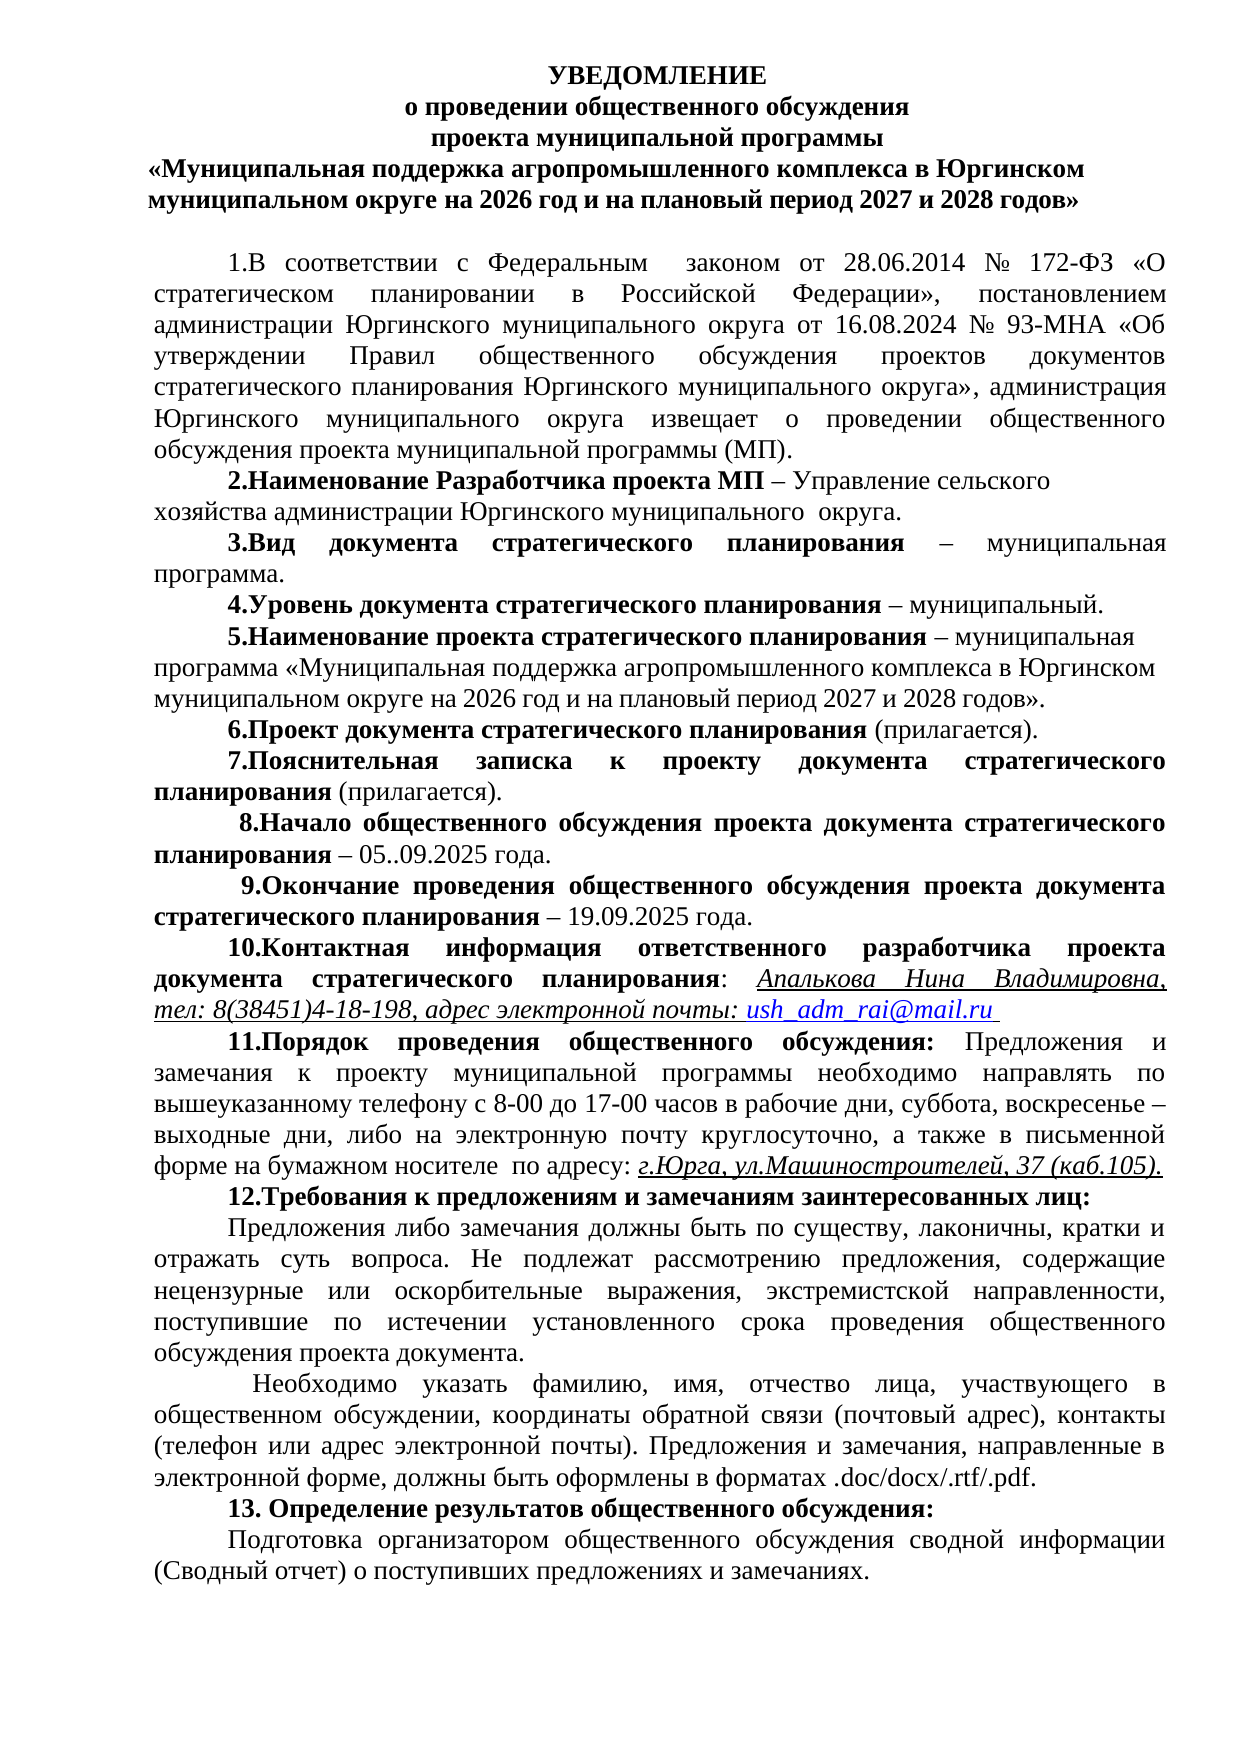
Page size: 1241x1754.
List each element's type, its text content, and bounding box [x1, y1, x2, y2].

text Подготовка организатором общественного обсуждения сводной информации (Сводный отчет) о поступивших предложениях и замечаниях. [154, 1523, 1167, 1585]
text 1.В соответствии с Федеральным законом от 28.06.2014 № 172-ФЗ «О стратегическом планировании в Российской Федерации», постановлением администрации Юргинского муниципального округа от 16.08.2024 № 93-МНА «Об утверждении Правил общественного обсуждения проектов документов стратегического планирования Юргинского муниципального округа», администрация Юргинского муниципального округа извещает о проведении общественного обсуждения проекта муниципальной программы (МП). [154, 246, 1167, 464]
text 6.Проект документа стратегического планирования (прилагается). [154, 713, 1167, 744]
text 9.Окончание проведения общественного обсуждения проекта документа стратегического планирования – 19.09.2025 года. [154, 869, 1167, 931]
text 11.Порядок проведения общественного обсуждения: Предложения и замечания к проекту муниципальной программы необходимо направлять по вышеуказанному телефону с 8-00 до 17-00 часов в рабочие дни, суббота, воскресенье – выходные дни, либо на электронную почту круглосуточно, а также в письменной форме на бумажном носителе по адресу: г.Юрга, ул.Машиностроителей, 37 (каб.105). [154, 1024, 1167, 1180]
text проекта муниципальной программы [148, 121, 1167, 152]
text 13. Определение результатов общественного обсуждения: [154, 1492, 1167, 1523]
text «Муниципальная поддержка агропромышленного комплекса в Юргинском муниципальном округе на 2026 год и на плановый период 2027 и 2028 годов» [148, 152, 1167, 215]
text 12.Требования к предложениям и замечаниям заинтересованных лиц: [154, 1180, 1167, 1211]
text Необходимо указать фамилию, имя, отчество лица, участвующего в общественном обсуждении, координаты обратной связи (почтовый адрес), контакты (телефон или адрес электронной почты). Предложения и замечания, направленные в электронной форме, должны быть оформлены в форматах .doc/docx/.rtf/.pdf. [154, 1367, 1167, 1492]
text УВЕДОМЛЕНИЕ [148, 59, 1167, 90]
text о проведении общественного обсуждения [148, 90, 1167, 121]
text 10.Контактная информация ответственного разработчика проекта документа стратегического планирования: Апалькова Нина Владимировна, тел: 8(38451)4-18-198, адрес электронной почты: ush_adm_rai@mail.ru [154, 931, 1167, 1024]
text 2.Наименование Разработчика проекта МП – Управление сельского хозяйства администрации Юргинского муниципального округа. [154, 464, 1167, 526]
text Предложения либо замечания должны быть по существу, лаконичны, кратки и отражать суть вопроса. Не подлежат рассмотрению предложения, содержащие нецензурные или оскорбительные выражения, экстремистской направленности, поступившие по истечении установленного срока проведения общественного обсуждения проекта документа. [154, 1211, 1167, 1367]
text 3.Вид документа стратегического планирования – муниципальная программа. [154, 526, 1167, 588]
text 4.Уровень документа стратегического планирования – муниципальный. [154, 588, 1167, 620]
text 7.Пояснительная записка к проекту документа стратегического планирования (прилагается). [154, 744, 1167, 807]
text 8.Начало общественного обсуждения проекта документа стратегического планирования – 05..09.2025 года. [154, 807, 1167, 869]
text 5.Наименование проекта стратегического планирования – муниципальная программа «Муниципальная поддержка агропромышленного комплекса в Юргинском муниципальном округе на 2026 год и на плановый период 2027 и 2028 годов». [154, 620, 1167, 713]
